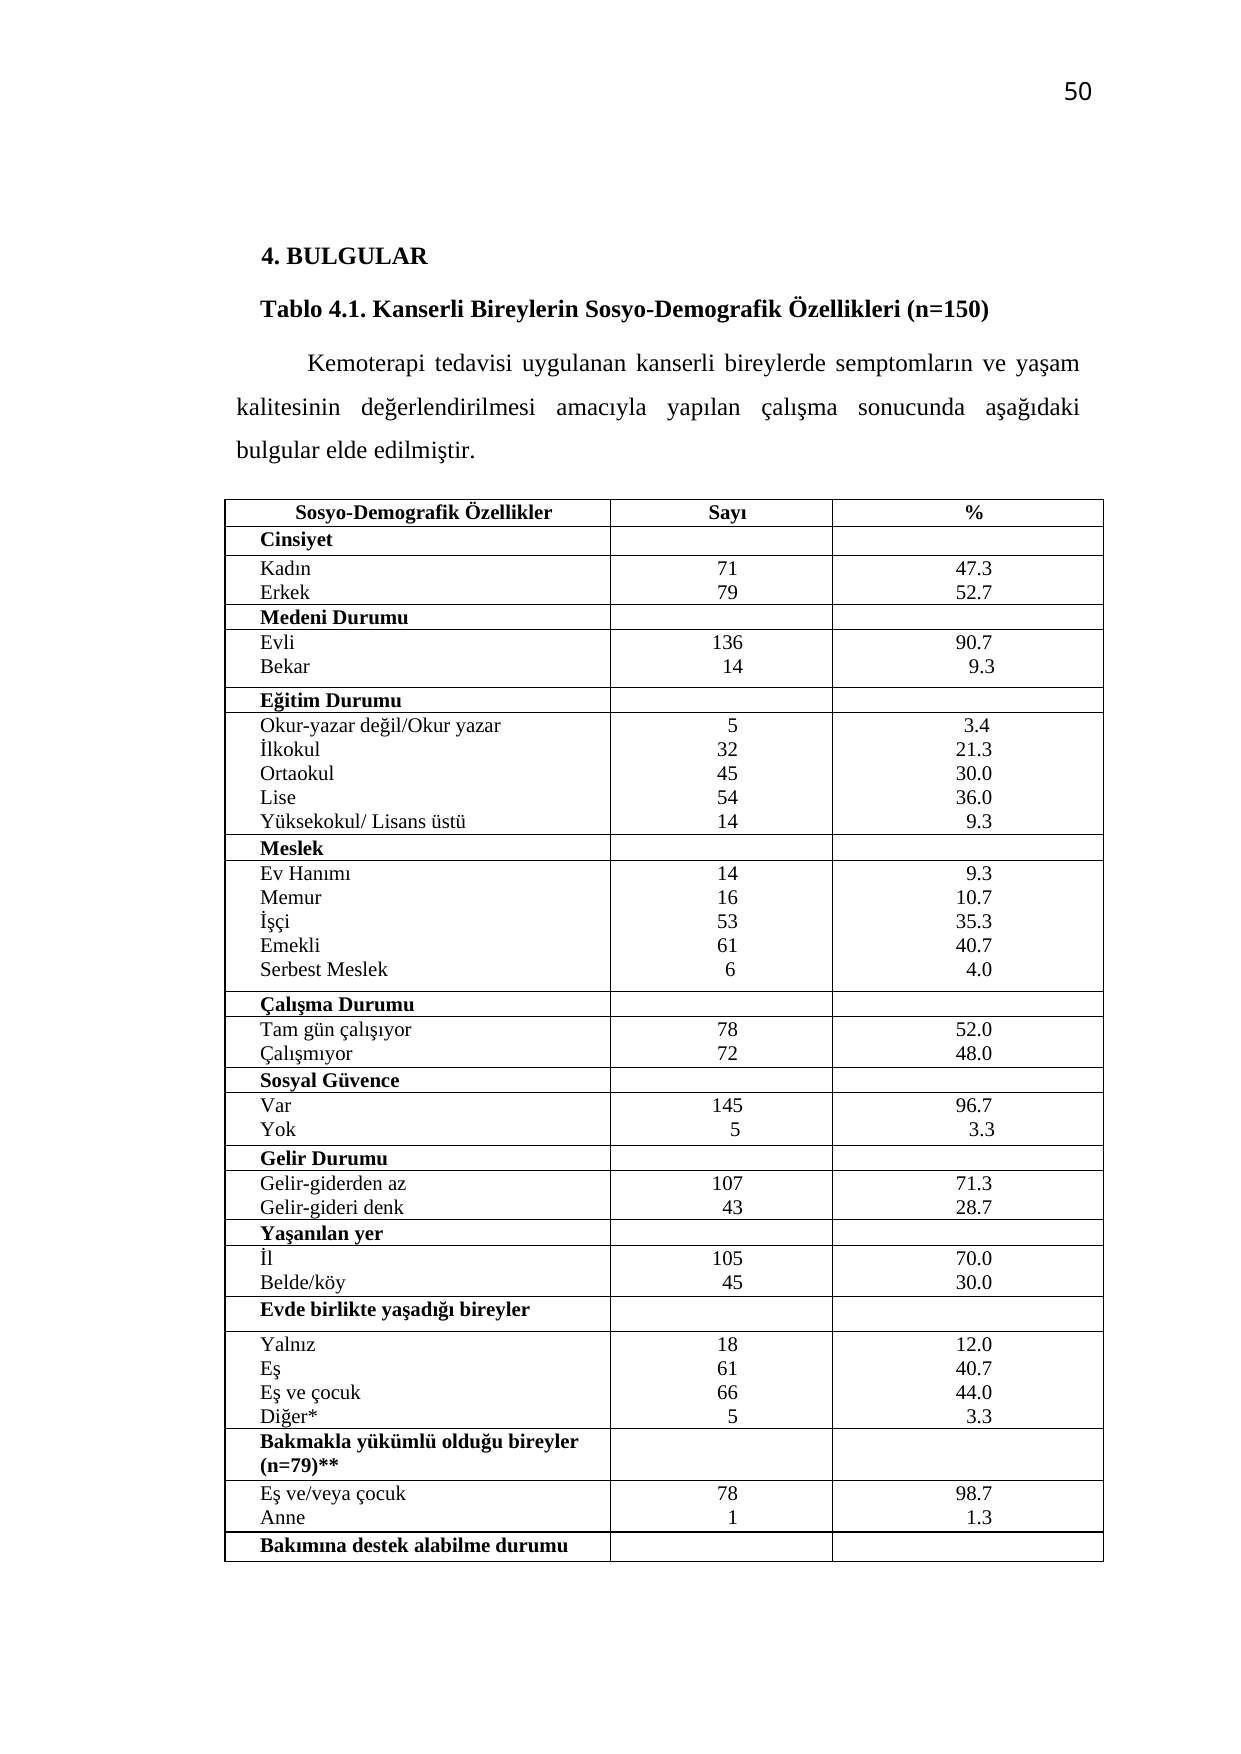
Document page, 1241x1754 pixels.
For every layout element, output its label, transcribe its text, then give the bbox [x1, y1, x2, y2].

table_cell Ev Hanımı Memur İşçi Emekli Serbest Meslek [226, 861, 610, 991]
table_cell Okur-yazar değil/Okur yazar İlkokul Ortaokul Lise Yüksekokul/ Lisans üstü [226, 713, 610, 834]
table_cell Evde birlikte yaşadığı bireyler [226, 1297, 610, 1331]
table_cell 47.3 52.7 [833, 556, 1103, 604]
table_cell Kadın Erkek [226, 556, 610, 604]
table_cell [611, 1533, 832, 1561]
table_cell Meslek [226, 835, 610, 859]
table_header % [833, 500, 1103, 526]
table_cell [611, 1429, 832, 1480]
table_cell Gelir Durumu [226, 1146, 610, 1170]
table_cell [833, 1429, 1103, 1480]
table_cell 136 14 [611, 630, 832, 687]
table_cell 3.4 21.3 30.0 36.0 9.3 [833, 713, 1103, 834]
table_cell Yaşanılan yer [226, 1220, 610, 1244]
table_cell [833, 527, 1103, 555]
table_cell [611, 688, 832, 712]
table_cell [611, 835, 832, 859]
table_cell 96.7 3.3 [833, 1093, 1103, 1145]
table_cell 71 79 [611, 556, 832, 604]
table_cell 107 43 [611, 1171, 832, 1219]
table_cell 18 61 66 5 [611, 1332, 832, 1428]
table_cell Yalnız Eş Eş ve çocuk Diğer* [226, 1332, 610, 1428]
table_cell 12.0 40.7 44.0 3.3 [833, 1332, 1103, 1428]
table_cell [833, 605, 1103, 629]
table_cell Çalışma Durumu [226, 992, 610, 1016]
table_cell Eğitim Durumu [226, 688, 610, 712]
table_cell [611, 1297, 832, 1331]
table_cell 145 5 [611, 1093, 832, 1145]
table_cell İl Belde/köy [226, 1246, 610, 1296]
text 4. BULGULAR [236, 241, 1081, 269]
table_cell Medeni Durumu [226, 605, 610, 629]
table_cell [833, 992, 1103, 1016]
table_cell 78 72 [611, 1017, 832, 1067]
table_cell [611, 527, 832, 555]
table_cell [833, 1297, 1103, 1331]
table_cell [611, 605, 832, 629]
table_cell [611, 1068, 832, 1092]
table_header Sosyo-Demografik Özellikler [226, 500, 610, 526]
table_cell 78 1 [611, 1481, 832, 1531]
table_cell Var Yok [226, 1093, 610, 1145]
table_cell 71.3 28.7 [833, 1171, 1103, 1219]
table_cell [833, 1533, 1103, 1561]
table_cell Gelir-giderden az Gelir-gideri denk [226, 1171, 610, 1219]
text Tablo 4.1. Kanserli Bireylerin Sosyo-Demografik Özellikleri (n=150) [260, 294, 1081, 323]
table_cell [833, 1146, 1103, 1170]
table_cell Bakımına destek alabilme durumu [226, 1533, 610, 1561]
table_cell 52.0 48.0 [833, 1017, 1103, 1067]
table_cell Eş ve/veya çocuk Anne [226, 1481, 610, 1531]
table_cell [611, 1146, 832, 1170]
table_cell [833, 1068, 1103, 1092]
table_cell 105 45 [611, 1246, 832, 1296]
table_cell 70.0 30.0 [833, 1246, 1103, 1296]
table_cell Cinsiyet [226, 527, 610, 555]
table_cell Evli Bekar [226, 630, 610, 687]
table_header Sayı [611, 500, 832, 526]
table_cell 5 32 45 54 14 [611, 713, 832, 834]
table_cell [611, 1220, 832, 1244]
text Kemoterapi tedavisi uygulanan kanserli bireylerde semptomların ve yaşam kalitesinin değerlendirilmesi amacıyla yapılan çalışma sonucunda aşağıdaki bulgular elde edilmiştir. [236, 348, 1081, 463]
table_cell [833, 1220, 1103, 1244]
table_cell [611, 992, 832, 1016]
table_cell 90.7 9.3 [833, 630, 1103, 687]
table_cell Sosyal Güvence [226, 1068, 610, 1092]
table_cell Tam gün çalışıyor Çalışmıyor [226, 1017, 610, 1067]
table_cell [833, 835, 1103, 859]
table_cell Bakmakla yükümlü olduğu bireyler (n=79)** [226, 1429, 610, 1480]
table_cell [833, 688, 1103, 712]
table_cell 9.3 10.7 35.3 40.7 4.0 [833, 861, 1103, 991]
table_cell 14 16 53 61 6 [611, 861, 832, 991]
table_cell 98.7 1.3 [833, 1481, 1103, 1531]
